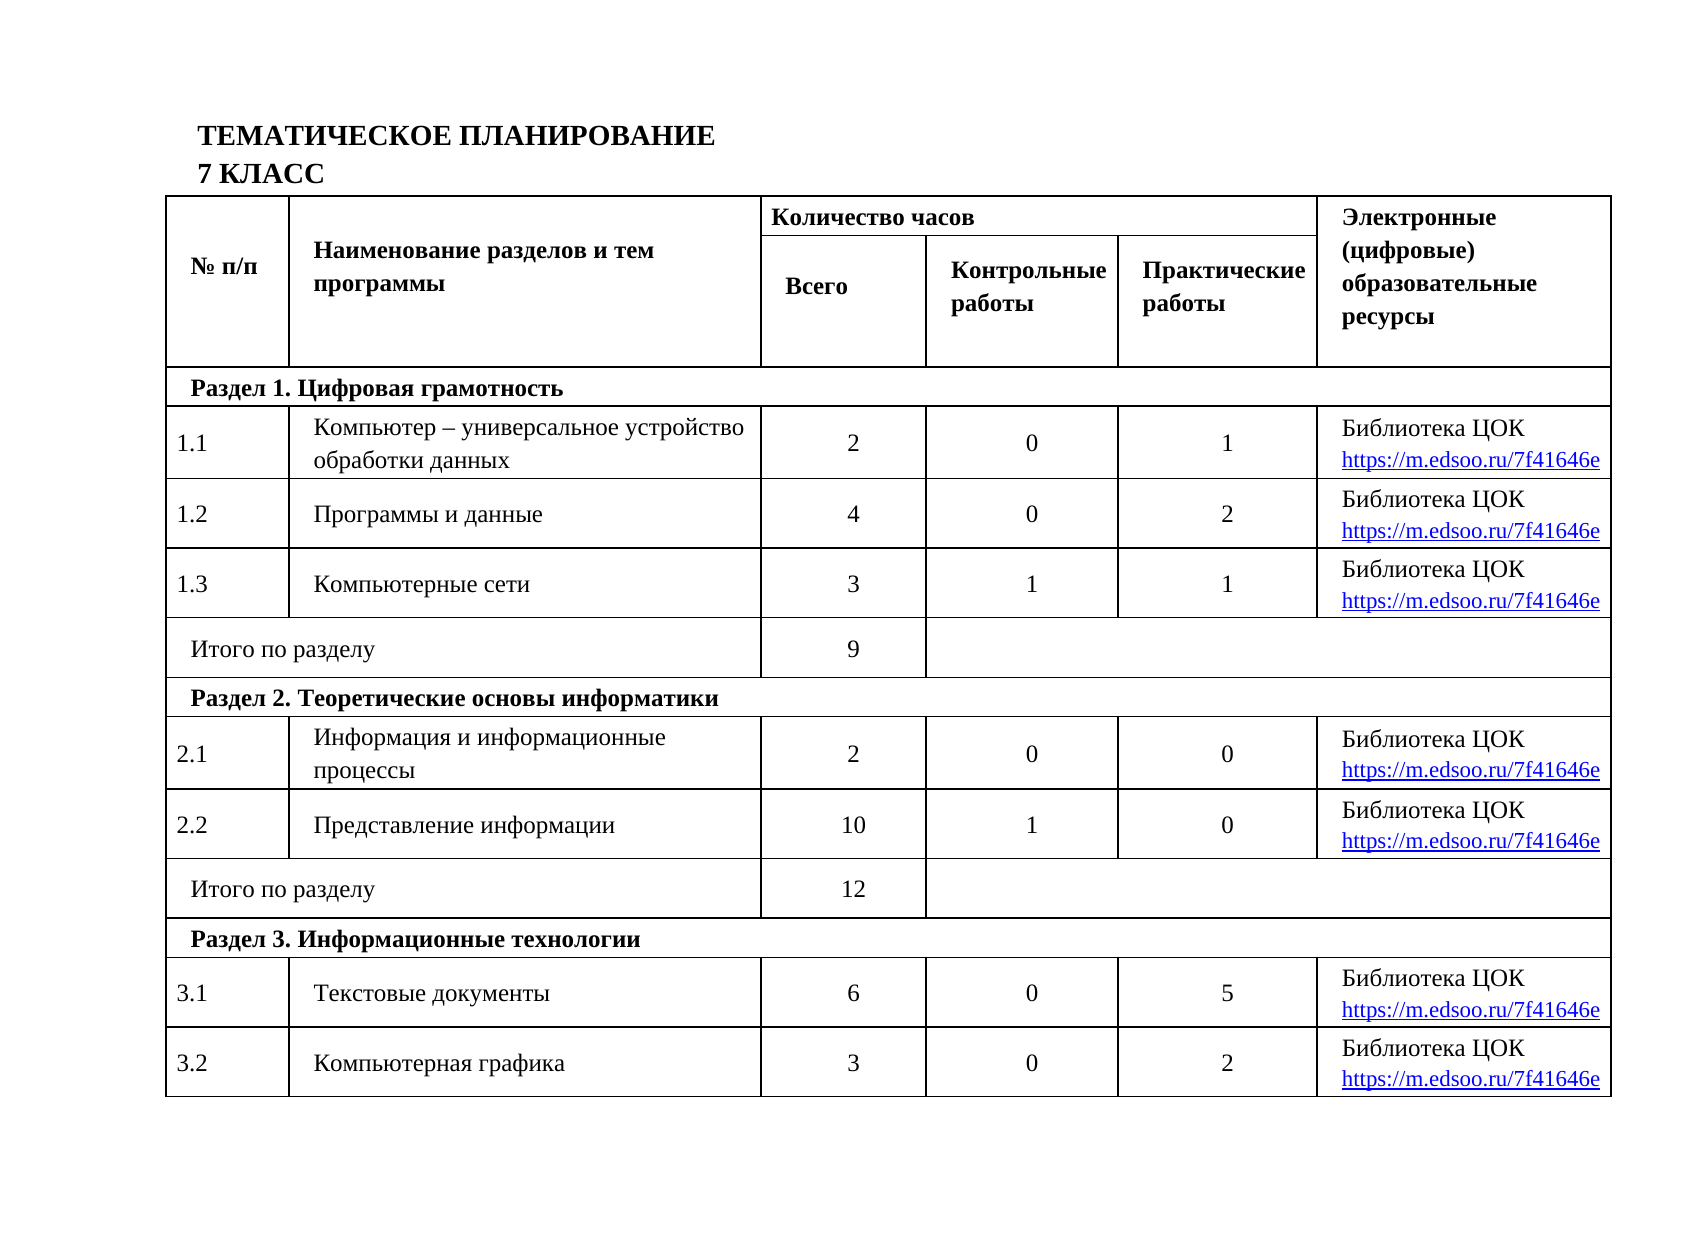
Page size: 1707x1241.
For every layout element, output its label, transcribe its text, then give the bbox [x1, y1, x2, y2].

table_cell 5 [1119, 958, 1316, 1026]
table_cell 0 [927, 479, 1117, 547]
table_cell Компьютерная графика [290, 1028, 760, 1096]
table_cell 3.2 [167, 1028, 288, 1096]
table_cell Всего [762, 236, 925, 366]
table_cell 2 [1119, 479, 1316, 547]
table_header Электронные (цифровые) образовательные ресурсы [1318, 197, 1610, 366]
table_cell 1 [1119, 549, 1316, 617]
table_cell 10 [762, 790, 925, 858]
text 7 КЛАСС [190, 157, 1618, 190]
table_cell Итого по разделу [167, 859, 760, 917]
table_cell Представление информации [290, 790, 760, 858]
table_cell Итого по разделу [167, 618, 760, 676]
table_cell Компьютерные сети [290, 549, 760, 617]
table_header Количество часов [762, 197, 1316, 234]
table_header № п/п [167, 197, 288, 366]
table_cell Текстовые документы [290, 958, 760, 1026]
table_cell 12 [762, 859, 925, 917]
table_cell Раздел 2. Теоретические основы информатики [167, 678, 1610, 716]
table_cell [1318, 958, 1610, 1026]
table_cell 2 [1119, 1028, 1316, 1096]
table_cell 2 [762, 717, 925, 788]
table_cell Практические работы [1119, 236, 1316, 366]
table_cell 2.1 [167, 717, 288, 788]
table_cell 0 [1119, 717, 1316, 788]
table_cell [927, 859, 1610, 917]
table_cell [927, 618, 1610, 676]
table_cell 6 [762, 958, 925, 1026]
table_cell 0 [927, 958, 1117, 1026]
table_cell 2.2 [167, 790, 288, 858]
table_cell Раздел 1. Цифровая грамотность [167, 368, 1610, 405]
table_cell 1 [1119, 407, 1316, 478]
table_cell 1.2 [167, 479, 288, 547]
table_cell Библиотека ЦОК https://m.edsoo.ru/7f41646e [1318, 717, 1610, 788]
table_cell Библиотека ЦОК https://m.edsoo.ru/7f41646e [1318, 549, 1610, 617]
table_cell 0 [1119, 790, 1316, 858]
table_cell Компьютер – универсальное устройство обработки данных [290, 407, 760, 478]
table_cell 2 [762, 407, 925, 478]
table_cell 1 [927, 790, 1117, 858]
table_cell Программы и данные [290, 479, 760, 547]
text ТЕМАТИЧЕСКОЕ ПЛАНИРОВАНИЕ [190, 118, 1618, 152]
table_cell 4 [762, 479, 925, 547]
table_cell Раздел 3. Информационные технологии [167, 919, 1610, 957]
table_cell 0 [927, 1028, 1117, 1096]
table_cell Информация и информационные процессы [290, 717, 760, 788]
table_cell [1318, 1028, 1610, 1096]
table_cell 1 [927, 549, 1117, 617]
table_cell 9 [762, 618, 925, 676]
table_cell 3.1 [167, 958, 288, 1026]
table_cell 3 [762, 1028, 925, 1096]
table_cell 3 [762, 549, 925, 617]
table_cell Библиотека ЦОК https://m.edsoo.ru/7f41646e [1318, 790, 1610, 858]
table_cell 0 [927, 407, 1117, 478]
table_cell Библиотека ЦОК https://m.edsoo.ru/7f41646e [1318, 479, 1610, 547]
table_cell 1.3 [167, 549, 288, 617]
table_cell 1.1 [167, 407, 288, 478]
table_header Наименование разделов и тем программы [290, 197, 760, 366]
table_cell Контрольные работы [927, 236, 1117, 366]
table_cell 0 [927, 717, 1117, 788]
table_cell Библиотека ЦОК https://m.edsoo.ru/7f41646e [1318, 407, 1610, 478]
